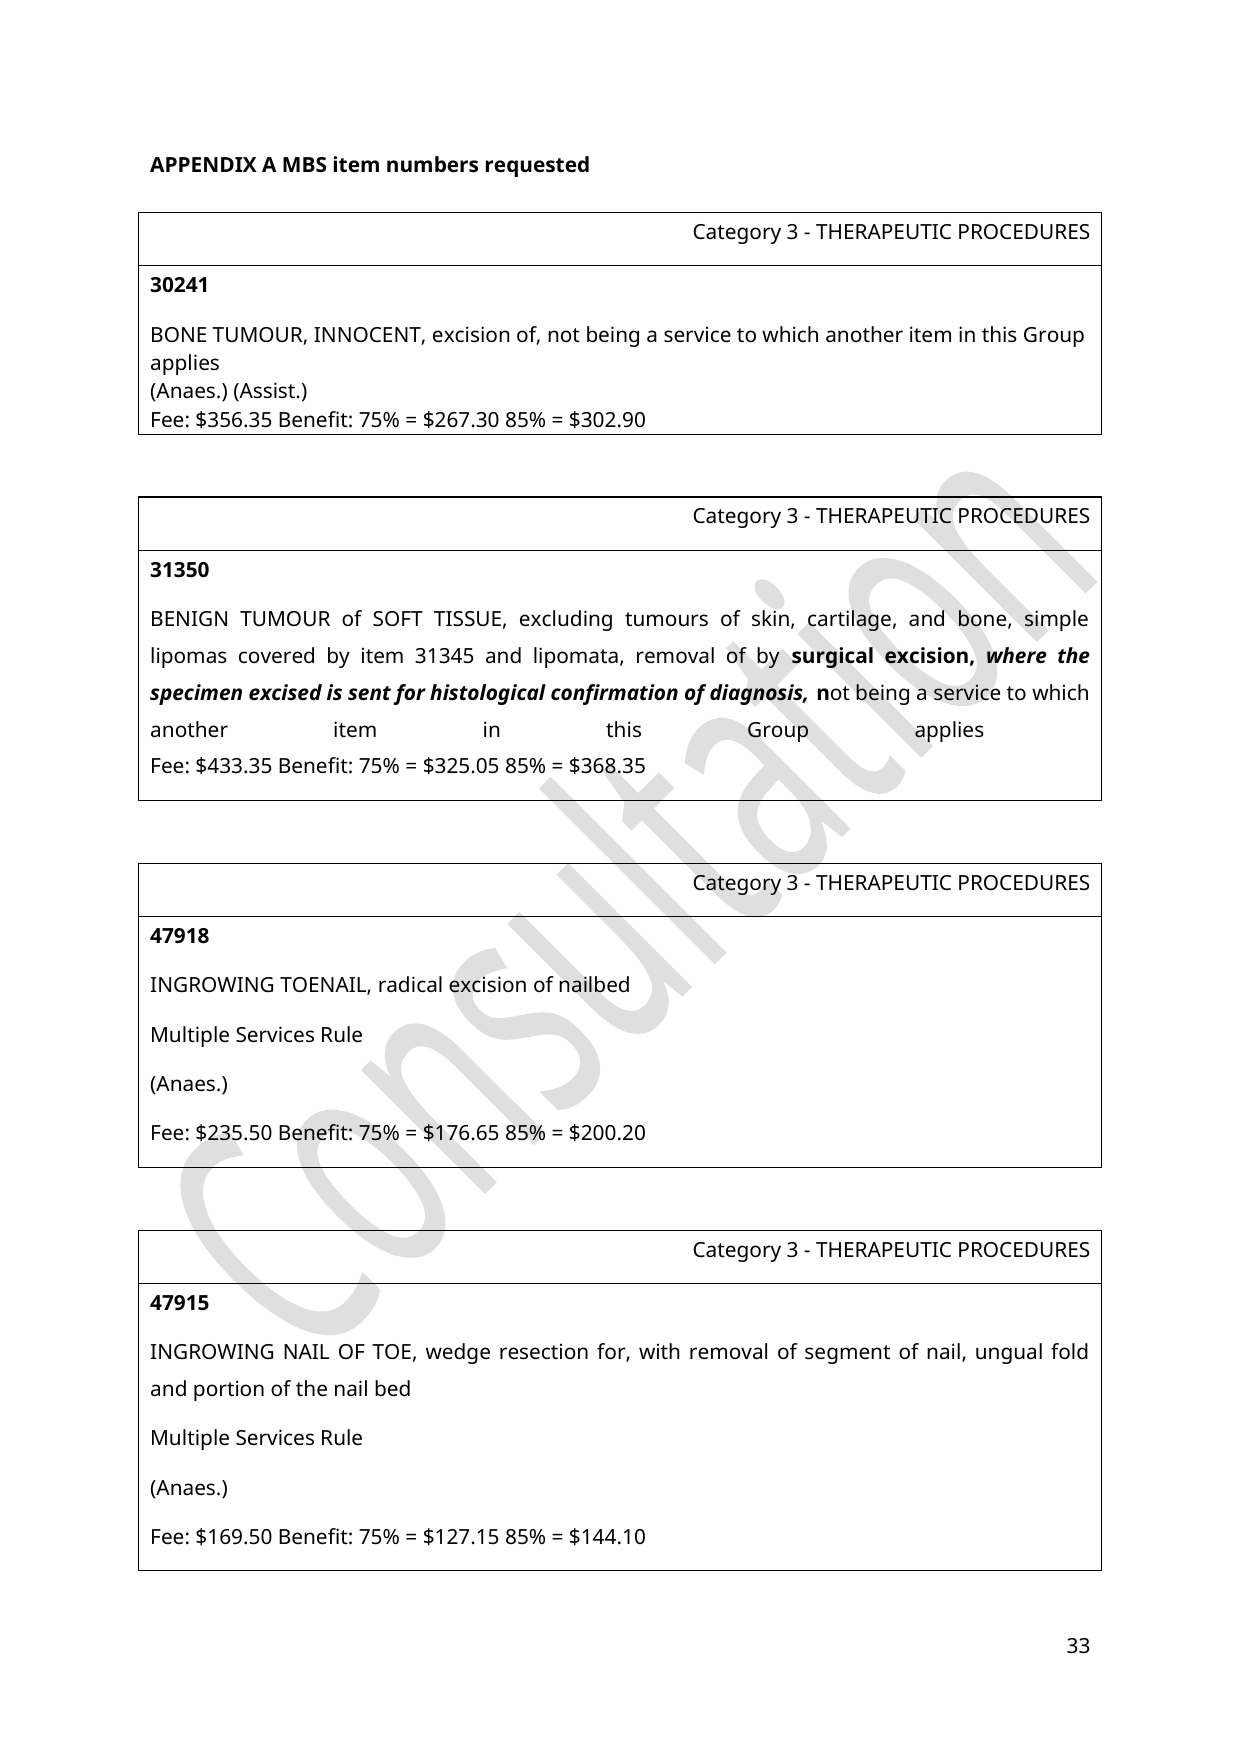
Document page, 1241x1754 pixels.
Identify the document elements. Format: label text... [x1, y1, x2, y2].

text APPENDIX A MBS item numbers requested [150, 150, 1090, 178]
table_cell 31350 BENIGN TUMOUR of SOFT TISSUE, excluding tumours of skin, cartilage, and bone, simple lipomas covered by item 31345 and lipomata, removal of by surgical excision, where the specimen excised is sent for histological confirmation of diagnosis, not being a service to which another item in this Group applies Fee: $433.35 Benefit: 75% = $325.05 85% = $368.35 [139, 551, 1101, 800]
table_cell 47915 INGROWING NAIL OF TOE, wedge resection for, with removal of segment of nail, ungual fold and portion of the nail bed Multiple Services Rule (Anaes.) Fee: $169.50 Benefit: 75% = $127.15 85% = $144.10 [139, 1284, 1101, 1570]
table_cell 47918 INGROWING TOENAIL, radical excision of nailbed Multiple Services Rule (Anaes.) Fee: $235.50 Benefit: 75% = $176.65 85% = $200.20 [139, 917, 1101, 1167]
table_header Category 3 - THERAPEUTIC PROCEDURES [139, 498, 1101, 549]
table_header Category 3 - THERAPEUTIC PROCEDURES [139, 1231, 1101, 1283]
table_header Category 3 - THERAPEUTIC PROCEDURES [139, 213, 1101, 265]
table_cell 30241 BONE TUMOUR, INNOCENT, excision of, not being a service to which another item in this Group applies (Anaes.) (Assist.) Fee: $356.35 Benefit: 75% = $267.30 85% = $302.90 [139, 266, 1101, 433]
table_header Category 3 - THERAPEUTIC PROCEDURES [139, 864, 1101, 916]
